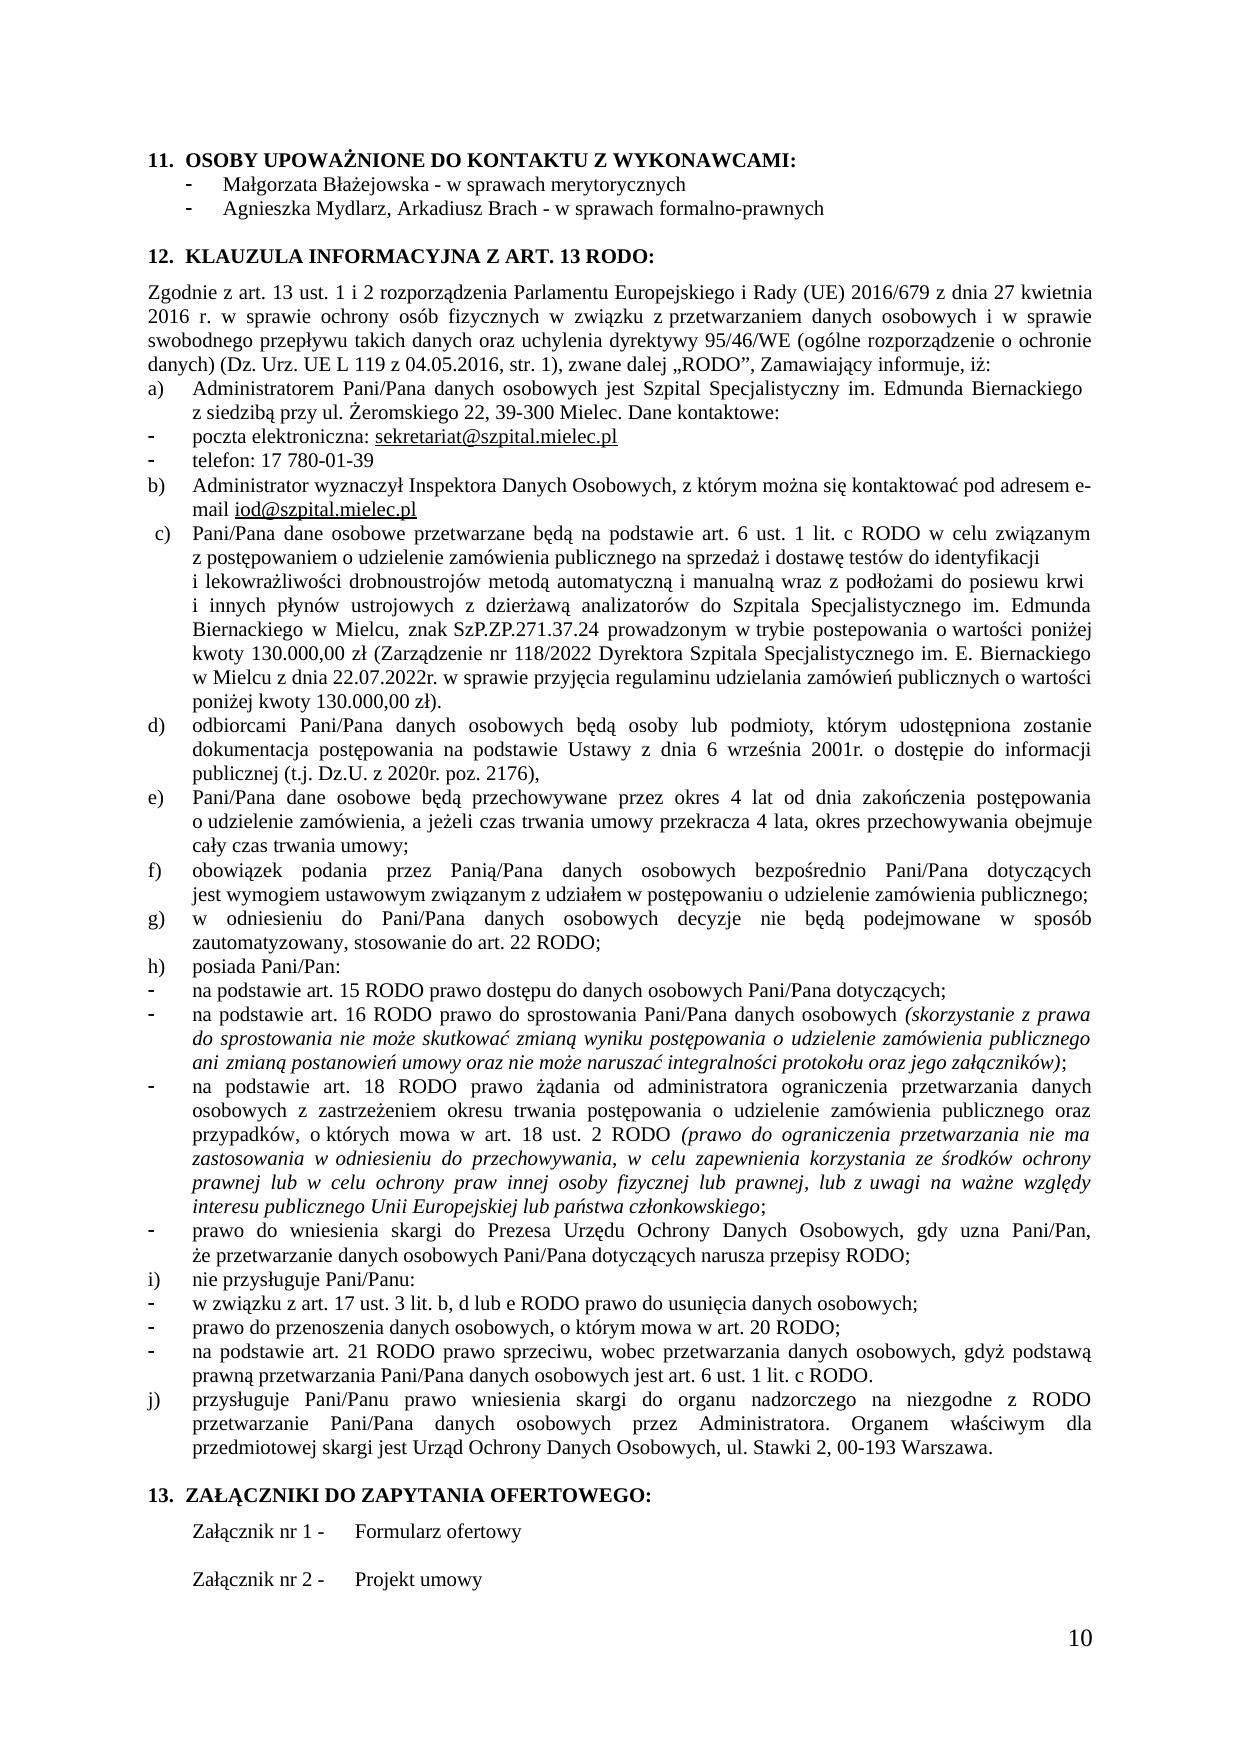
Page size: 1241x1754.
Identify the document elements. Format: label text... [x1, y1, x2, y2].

list OSOBY UPOWAŻNIONE DO KONTAKTU Z WYKONAWCAMI: [148, 148, 1092, 172]
list na podstawie art. 21 RODO prawo sprzeciwu, wobec przetwarzania danych osobowych, gdyż podstawą prawną przetwarzania Pani/Pana danych osobowych jest art. 6 ust. 1 lit. c RODO. [148, 1339, 1092, 1387]
list Małgorzata Błażejowska - w sprawach merytorycznych [185, 172, 1092, 196]
list prawo do wniesienia skargi do Prezesa Urzędu Ochrony Danych Osobowych, gdy uzna Pani/Pan, że przetwarzanie danych osobowych Pani/Pana dotyczących narusza przepisy RODO; [148, 1218, 1092, 1267]
list przysługuje Pani/Panu prawo wniesienia skargi do organu nadzorczego na niezgodne z RODO przetwarzanie Pani/Pana danych osobowych przez Administratora. Organem właściwym dla przedmiotowej skargi jest Urząd Ochrony Danych Osobowych, ul. Stawki 2, 00-193 Warszawa. [148, 1387, 1092, 1459]
list Administratorem Pani/Pana danych osobowych jest Szpital Specjalistyczny im. Edmunda Biernackiego z siedzibą przy ul. Żeromskiego 22, 39-300 Mielec. Dane kontaktowe: [148, 376, 1092, 424]
list obowiązek podania przez Panią/Pana danych osobowych bezpośrednio Pani/Pana dotyczących jest wymogiem ustawowym związanym z udziałem w postępowaniu o udzielenie zamówienia publicznego; [148, 857, 1092, 906]
text Zgodnie z art. 13 ust. 1 i 2 rozporządzenia Parlamentu Europejskiego i Rady (UE) 2016/679 z dnia 27 kwietnia 2016 r. w sprawie ochrony osób fizycznych w związku z przetwarzaniem danych osobowych i w sprawie swobodnego przepływu takich danych oraz uchylenia dyrektywy 95/46/WE (ogólne rozporządzenie o ochronie danych) (Dz. Urz. UE L 119 z 04.05.2016, str. 1), zwane dalej „RODO”, Zamawiający informuje, iż: [148, 280, 1092, 376]
list poczta elektroniczna: sekretariat@szpital.mielec.pl [148, 424, 1092, 448]
list Administrator wyznaczył Inspektora Danych Osobowych, z którym można się kontaktować pod adresem e-mail iod@szpital.mielec.pl [148, 472, 1092, 521]
list odbiorcami Pani/Pana danych osobowych będą osoby lub podmioty, którym udostępniona zostanie dokumentacja postępowania na podstawie Ustawy z dnia 6 września 2001r. o dostępie do informacji publicznej (t.j. Dz.U. z 2020r. poz. 2176), [148, 713, 1092, 785]
list w odniesieniu do Pani/Pana danych osobowych decyzje nie będą podejmowane w sposób zautomatyzowany, stosowanie do art. 22 RODO; [148, 906, 1092, 954]
list na podstawie art. 15 RODO prawo dostępu do danych osobowych Pani/Pana dotyczących; [148, 978, 1092, 1002]
list Pani/Pana dane osobowe przetwarzane będą na podstawie art. 6 ust. 1 lit. c RODO w celu związanym z postępowaniem o udzielenie zamówienia publicznego na sprzedaż i dostawę testów do identyfikacji [154, 521, 1092, 569]
list Pani/Pana dane osobowe będą przechowywane przez okres 4 lat od dnia zakończenia postępowania o udzielenie zamówienia, a jeżeli czas trwania umowy przekracza 4 lata, okres przechowywania obejmuje cały czas trwania umowy; [148, 785, 1092, 857]
list na podstawie art. 18 RODO prawo żądania od administratora ograniczenia przetwarzania danych osobowych z zastrzeżeniem okresu trwania postępowania o udzielenie zamówienia publicznego oraz przypadków, o których mowa w art. 18 ust. 2 RODO (prawo do ograniczenia przetwarzania nie ma zastosowania w odniesieniu do przechowywania, w celu zapewnienia korzystania ze środków ochrony prawnej lub w celu ochrony praw innej osoby fizycznej lub prawnej, lub z uwagi na ważne względy interesu publicznego Unii Europejskiej lub państwa członkowskiego; [148, 1074, 1092, 1218]
list nie przysługuje Pani/Panu: [148, 1267, 1092, 1291]
text Załącznik nr 2 - Projekt umowy [192, 1567, 1092, 1591]
list na podstawie art. 16 RODO prawo do sprostowania Pani/Pana danych osobowych (skorzystanie z prawa do sprostowania nie może skutkować zmianą wyniku postępowania o udzielenie zamówienia publicznego ani zmianą postanowień umowy oraz nie może naruszać integralności protokołu oraz jego załączników); [148, 1002, 1092, 1074]
list Agnieszka Mydlarz, Arkadiusz Brach - w sprawach formalno-prawnych [185, 196, 1092, 220]
list posiada Pani/Pan: [148, 954, 1092, 978]
list telefon: 17 780-01-39 [148, 448, 1092, 472]
list w związku z art. 17 ust. 3 lit. b, d lub e RODO prawo do usunięcia danych osobowych; [148, 1291, 1092, 1315]
text Załącznik nr 1 - Formularz ofertowy [192, 1519, 1092, 1543]
list prawo do przenoszenia danych osobowych, o którym mowa w art. 20 RODO; [148, 1315, 1092, 1339]
list KLAUZULA INFORMACYJNA Z ART. 13 RODO: [148, 244, 1092, 268]
text i lekowrażliwości drobnoustrojów metodą automatyczną i manualną wraz z podłożami do posiewu krwi i innych płynów ustrojowych z dzierżawą analizatorów do Szpitala Specjalistycznego im. Edmunda Biernackiego w Mielcu, znak SzP.ZP.271.37.24 prowadzonym w trybie postepowania o wartości poniżej kwoty 130.000,00 zł (Zarządzenie nr 118/2022 Dyrektora Szpitala Specjalistycznego im. E. Biernackiego w Mielcu z dnia 22.07.2022r. w sprawie przyjęcia regulaminu udzielania zamówień publicznych o wartości poniżej kwoty 130.000,00 zł). [192, 569, 1092, 713]
list ZAŁĄCZNIKI DO ZAPYTANIA OFERTOWEGO: [148, 1483, 1092, 1507]
